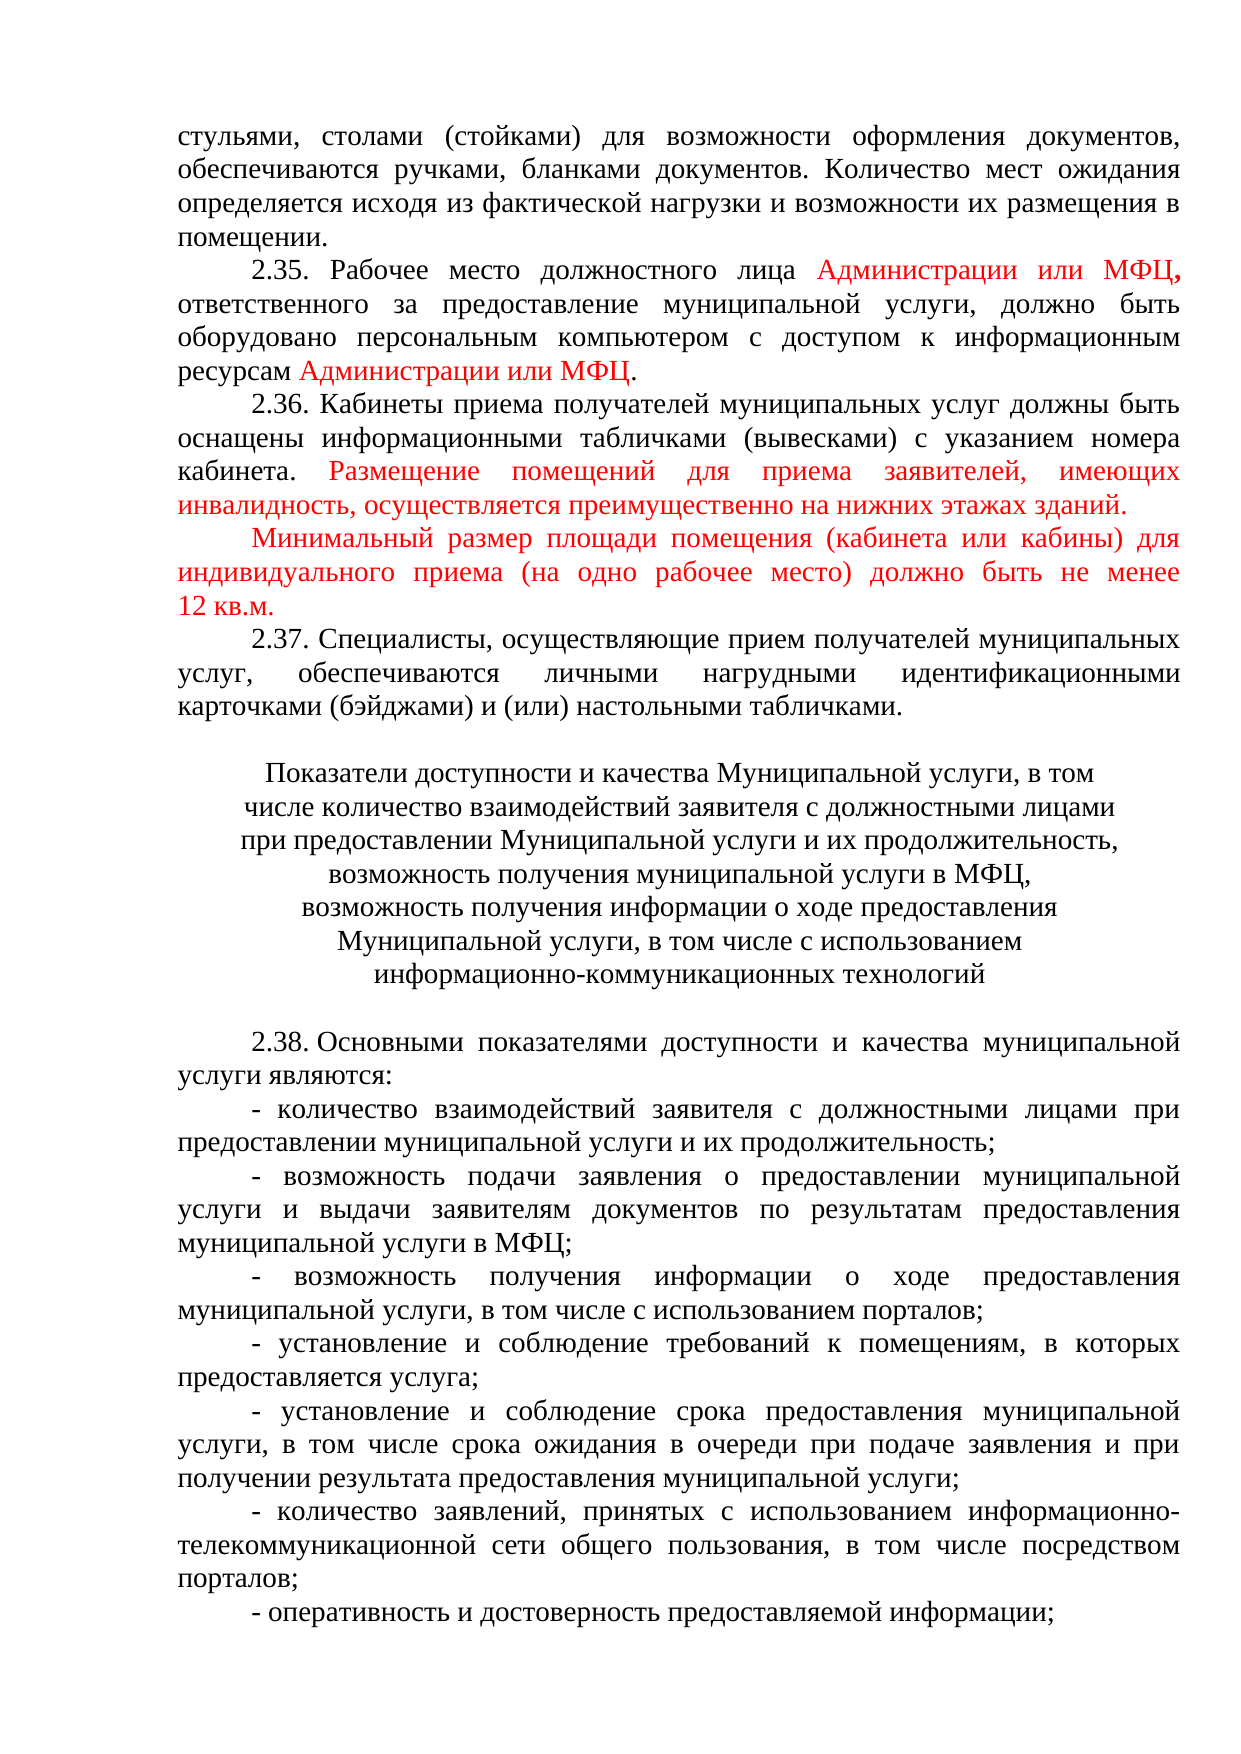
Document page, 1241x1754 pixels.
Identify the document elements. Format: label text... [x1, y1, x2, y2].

text Муниципальной услуги, в том числе с использованием [236, 923, 1123, 957]
text - оперативность и достоверность предоставляемой информации; [177, 1594, 1181, 1627]
text - возможность получения информации о ходе предоставления муниципальной услуги, в том числе с использованием порталов; [177, 1258, 1181, 1326]
text 2.35. Рабочее место должностного лица Администрации или МФЦ, ответственного за предоставление муниципальной услуги, должно быть оборудовано персональным компьютером с доступом к информационным ресурсам Администрации или МФЦ. [177, 252, 1181, 386]
text - установление и соблюдение требований к помещениям, в которых предоставляется услуга; [177, 1326, 1181, 1393]
text - количество заявлений, принятых с использованием информационно-телекоммуникационной сети общего пользования, в том числе посредством порталов; [177, 1493, 1181, 1594]
text 2.37. Специалисты, осуществляющие прием получателей муниципальных услуг, обеспечиваются личными нагрудными идентификационными карточками (бэйджами) и (или) настольными табличками. [177, 621, 1181, 722]
text возможность получения информации о ходе предоставления [236, 889, 1123, 923]
text информационно-коммуникационных технологий [236, 957, 1123, 990]
text - количество взаимодействий заявителя с должностными лицами при предоставлении муниципальной услуги и их продолжительность; [177, 1091, 1181, 1158]
text - установление и соблюдение срока предоставления муниципальной услуги, в том числе срока ожидания в очереди при подаче заявления и при получении результата предоставления муниципальной услуги; [177, 1393, 1181, 1493]
text Минимальный размер площади помещения (кабинета или кабины) для индивидуального приема (на одно рабочее место) должно быть не менее 12 кв.м. [177, 521, 1181, 621]
text 2.38. Основными показателями доступности и качества муниципальной услуги являются: [177, 1024, 1181, 1091]
text Показатели доступности и качества Муниципальной услуги, в том числе количество взаимодействий заявителя с должностными лицами при предоставлении Муниципальной услуги и их продолжительность, возможность получения муниципальной услуги в МФЦ, [236, 755, 1123, 889]
text 2.36. Кабинеты приема получателей муниципальных услуг должны быть оснащены информационными табличками (вывесками) с указанием номера кабинета. Размещение помещений для приема заявителей, имеющих инвалидность, осуществляется преимущественно на нижних этажах зданий. [177, 386, 1181, 521]
text - возможность подачи заявления о предоставлении муниципальной услуги и выдачи заявителям документов по результатам предоставления муниципальной услуги в МФЦ; [177, 1158, 1181, 1258]
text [177, 118, 1181, 252]
